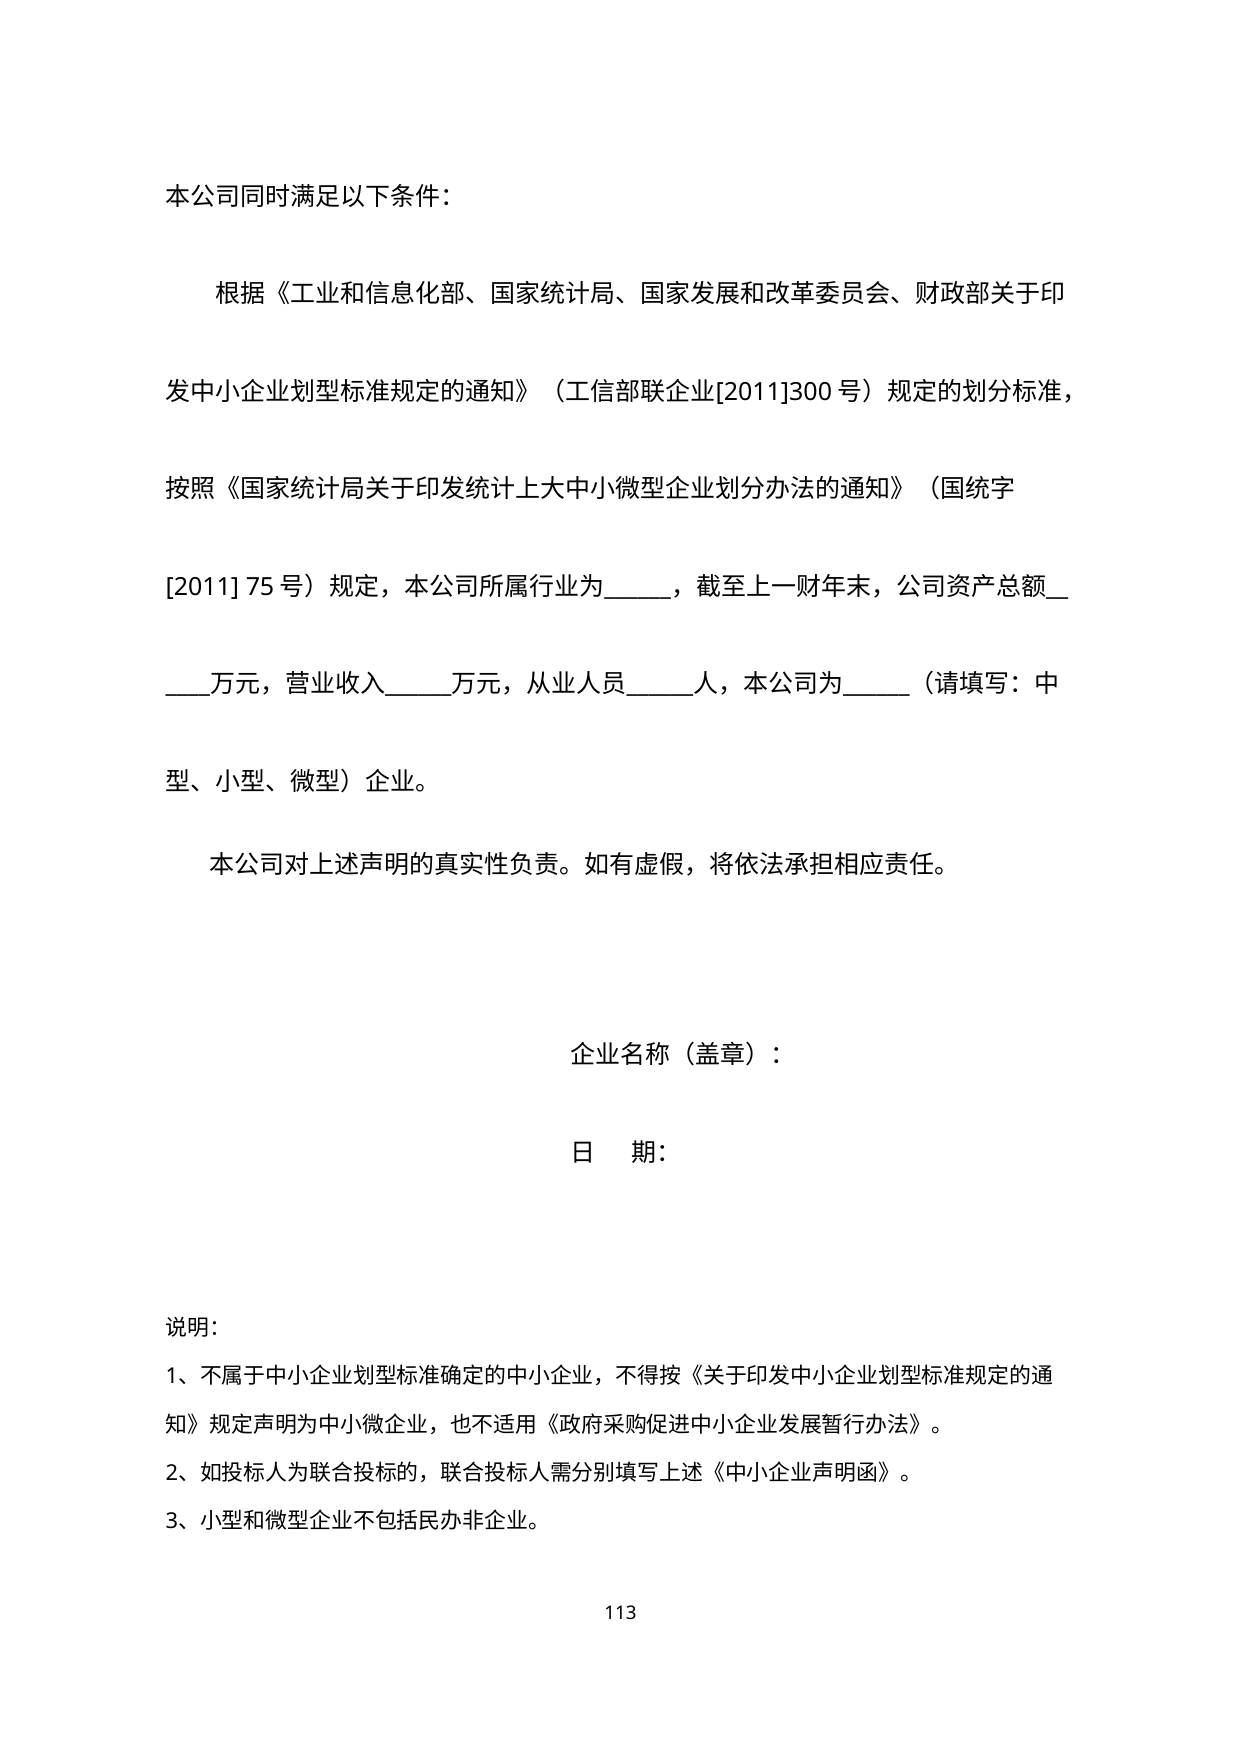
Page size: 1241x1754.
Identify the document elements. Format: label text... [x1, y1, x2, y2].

text 本公司对上述声明的真实性负责。如有虚假，将依法承担相应责任。 [165, 830, 1075, 895]
text 说明： [165, 1309, 1075, 1342]
text 企业名称（盖章）： 日 期： [570, 1021, 1075, 1183]
text 1、不属于中小企业划型标准确定的中小企业，不得按《关于印发中小企业划型标准规定的通知》规定声明为中小微企业，也不适用《政府采购促进中小企业发展暂行办法》。 [165, 1357, 1075, 1439]
text 3、小型和微型企业不包括民办非企业。 [165, 1503, 1075, 1535]
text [165, 162, 1075, 812]
text 2、如投标人为联合投标的，联合投标人需分别填写上述《中小企业声明函》。 [165, 1454, 1075, 1487]
